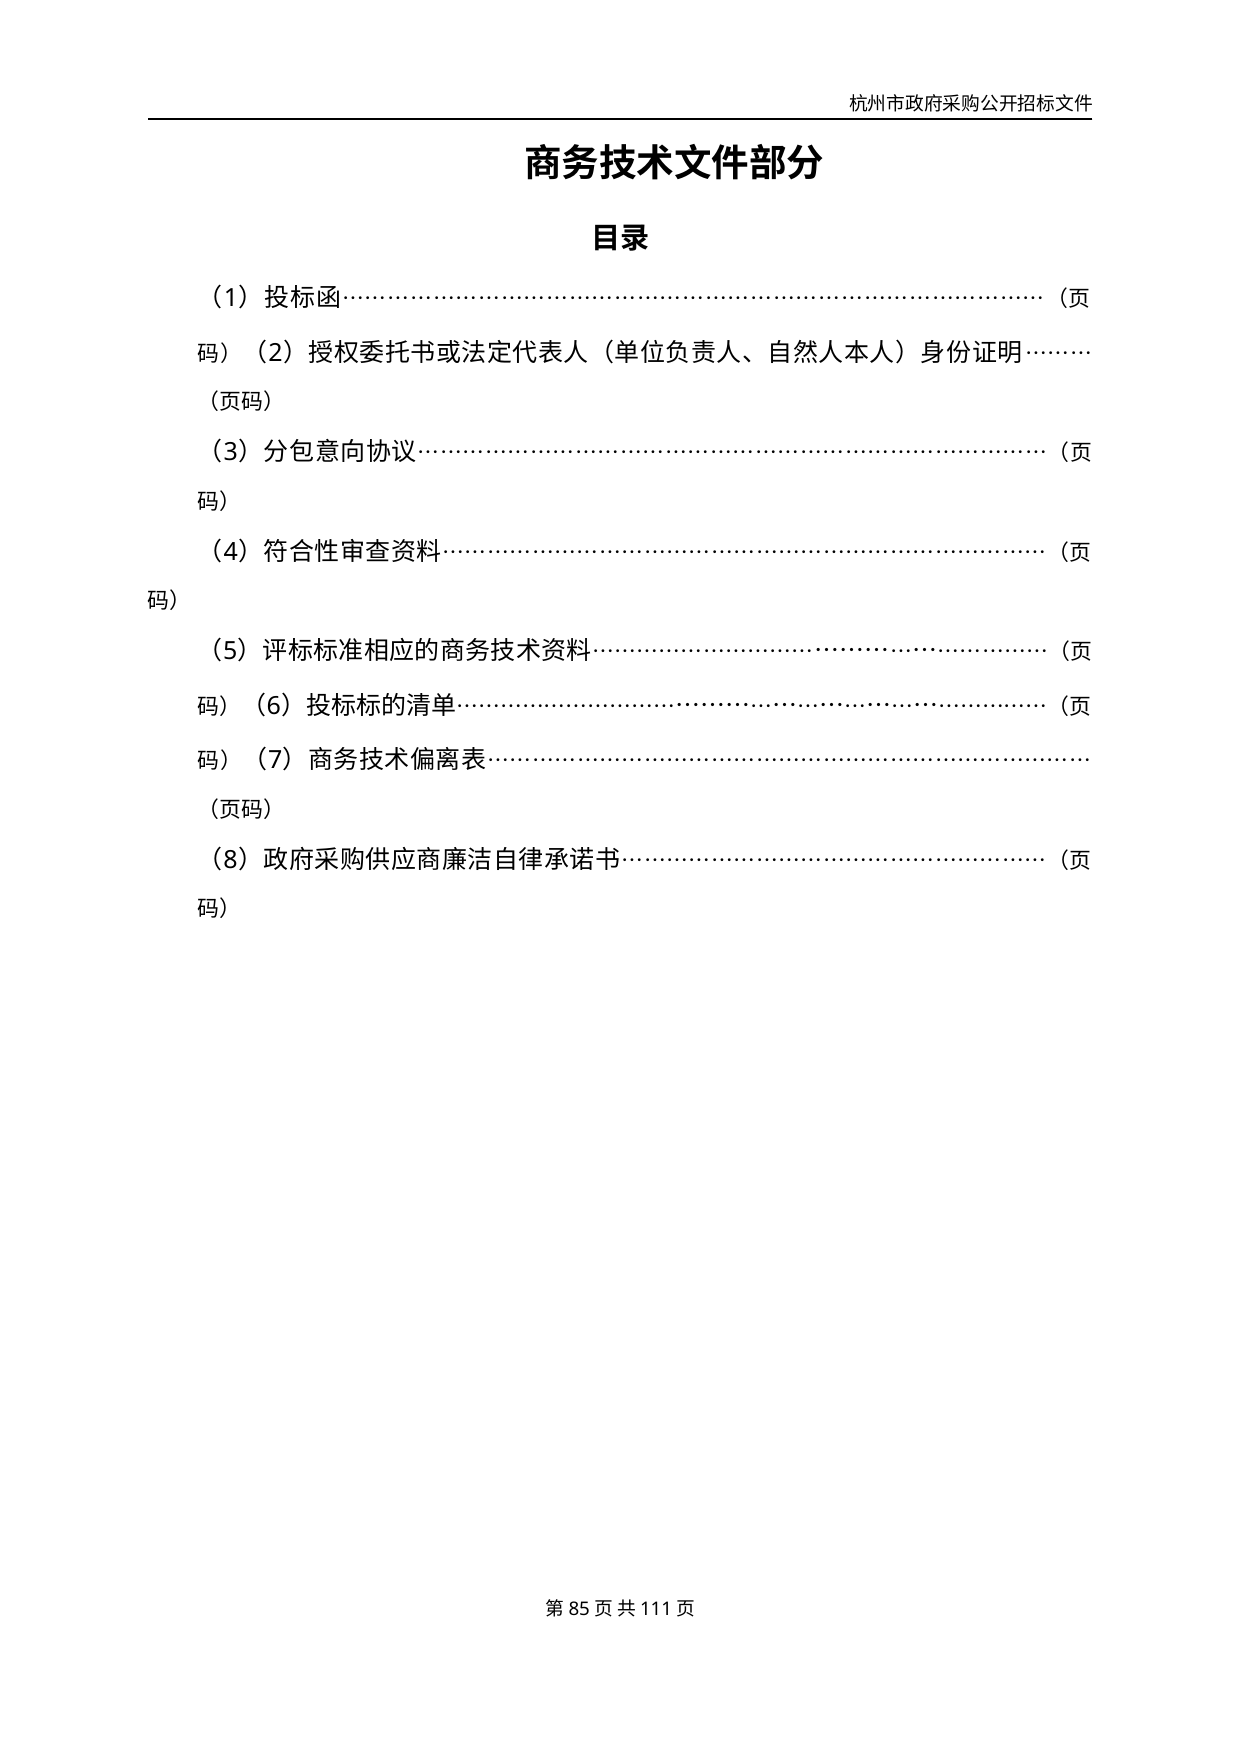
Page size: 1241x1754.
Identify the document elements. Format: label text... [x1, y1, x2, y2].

text （8）政府采购供应商廉洁自律承诺书…………………………………………………（页码） [198, 839, 1092, 923]
text （5）评标标准相应的商务技术资料……………………………………………………（页码）（6）投标标的清单……………………………………………………………………（页码）（7）商务技术偏离表………………………………………………………………………（页码） [198, 631, 1092, 823]
text （3）分包意向协议…………………………………………………………………………（页码） [198, 432, 1092, 515]
text （1）投标函…………………………………………………………………………………（页码）（2）授权委托书或法定代表人（单位负责人、自然人本人）身份证明………（页码） [198, 278, 1092, 416]
text 目录 [148, 214, 1092, 257]
text 商务技术文件部分 [148, 133, 1049, 187]
text （4）符合性审查资料………………………………………………………………………（页码） [148, 531, 1092, 615]
